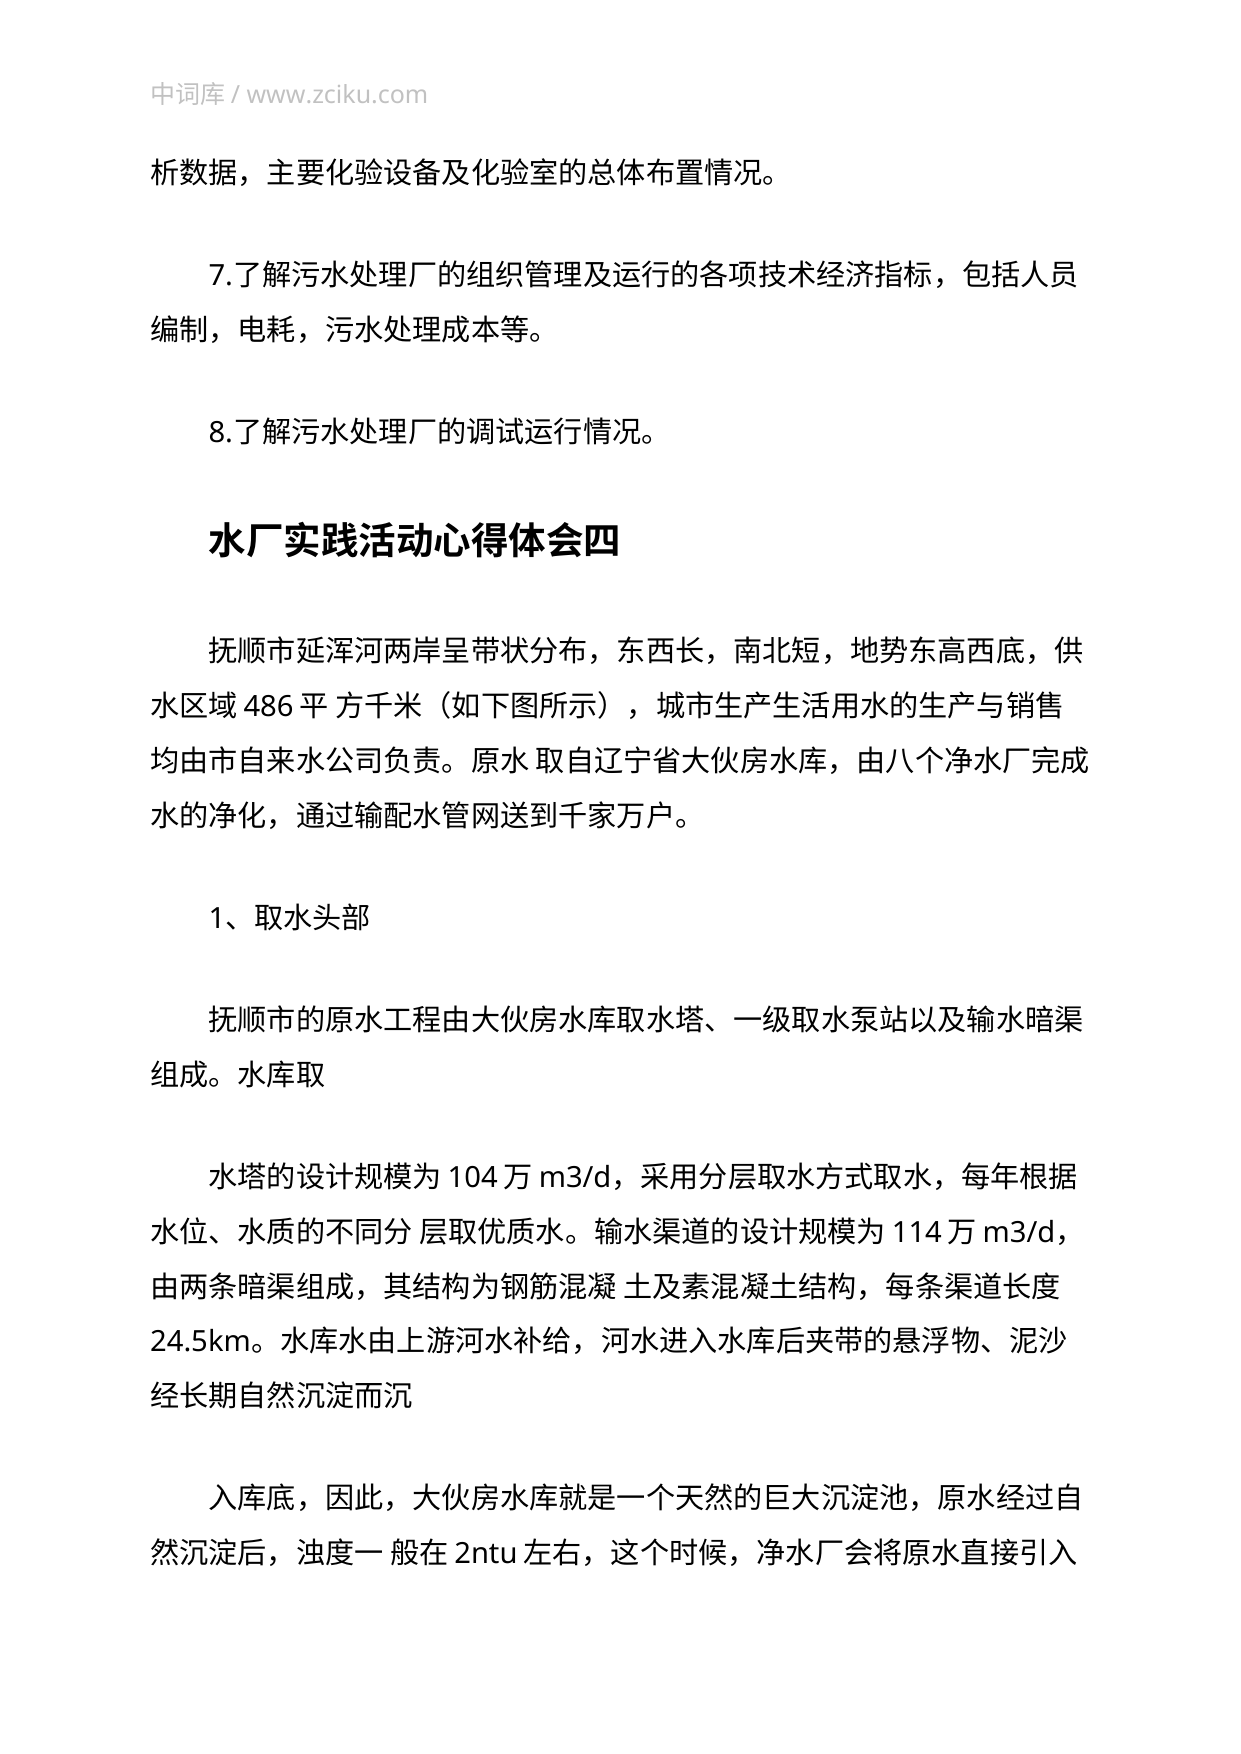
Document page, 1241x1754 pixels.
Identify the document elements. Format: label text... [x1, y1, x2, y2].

text 1、取水头部 [150, 894, 1090, 937]
text 抚顺市延浑河两岸呈带状分布，东西长，南北短，地势东高西底，供水区域486平 方千米（如下图所示），城市生产生活用水的生产与销售均由市自来水公司负责。原水 取自辽宁省大伙房水库，由八个净水厂完成水的净化，通过输配水管网送到千家万户。 [150, 628, 1090, 835]
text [150, 1475, 1090, 1572]
text 抚顺市的原水工程由大伙房水库取水塔、一级取水泵站以及输水暗渠组成。水库取 [150, 996, 1090, 1094]
text 8.了解污水处理厂的调试运行情况。 [150, 408, 1090, 451]
text 水厂实践活动心得体会四 [150, 511, 1090, 565]
text 水塔的设计规模为104万m3/d，采用分层取水方式取水，每年根据水位、水质的不同分 层取优质水。输水渠道的设计规模为114万m3/d，由两条暗渠组成，其结构为钢筋混凝 土及素混凝土结构，每条渠道长度24.5km。水库水由上游河水补给，河水进入水库后夹带的悬浮物、泥沙经长期自然沉淀而沉 [150, 1153, 1090, 1415]
text 7.了解污水处理厂的组织管理及运行的各项技术经济指标，包括人员编制，电耗，污水处理成本等。 [150, 252, 1090, 349]
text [150, 150, 1090, 192]
